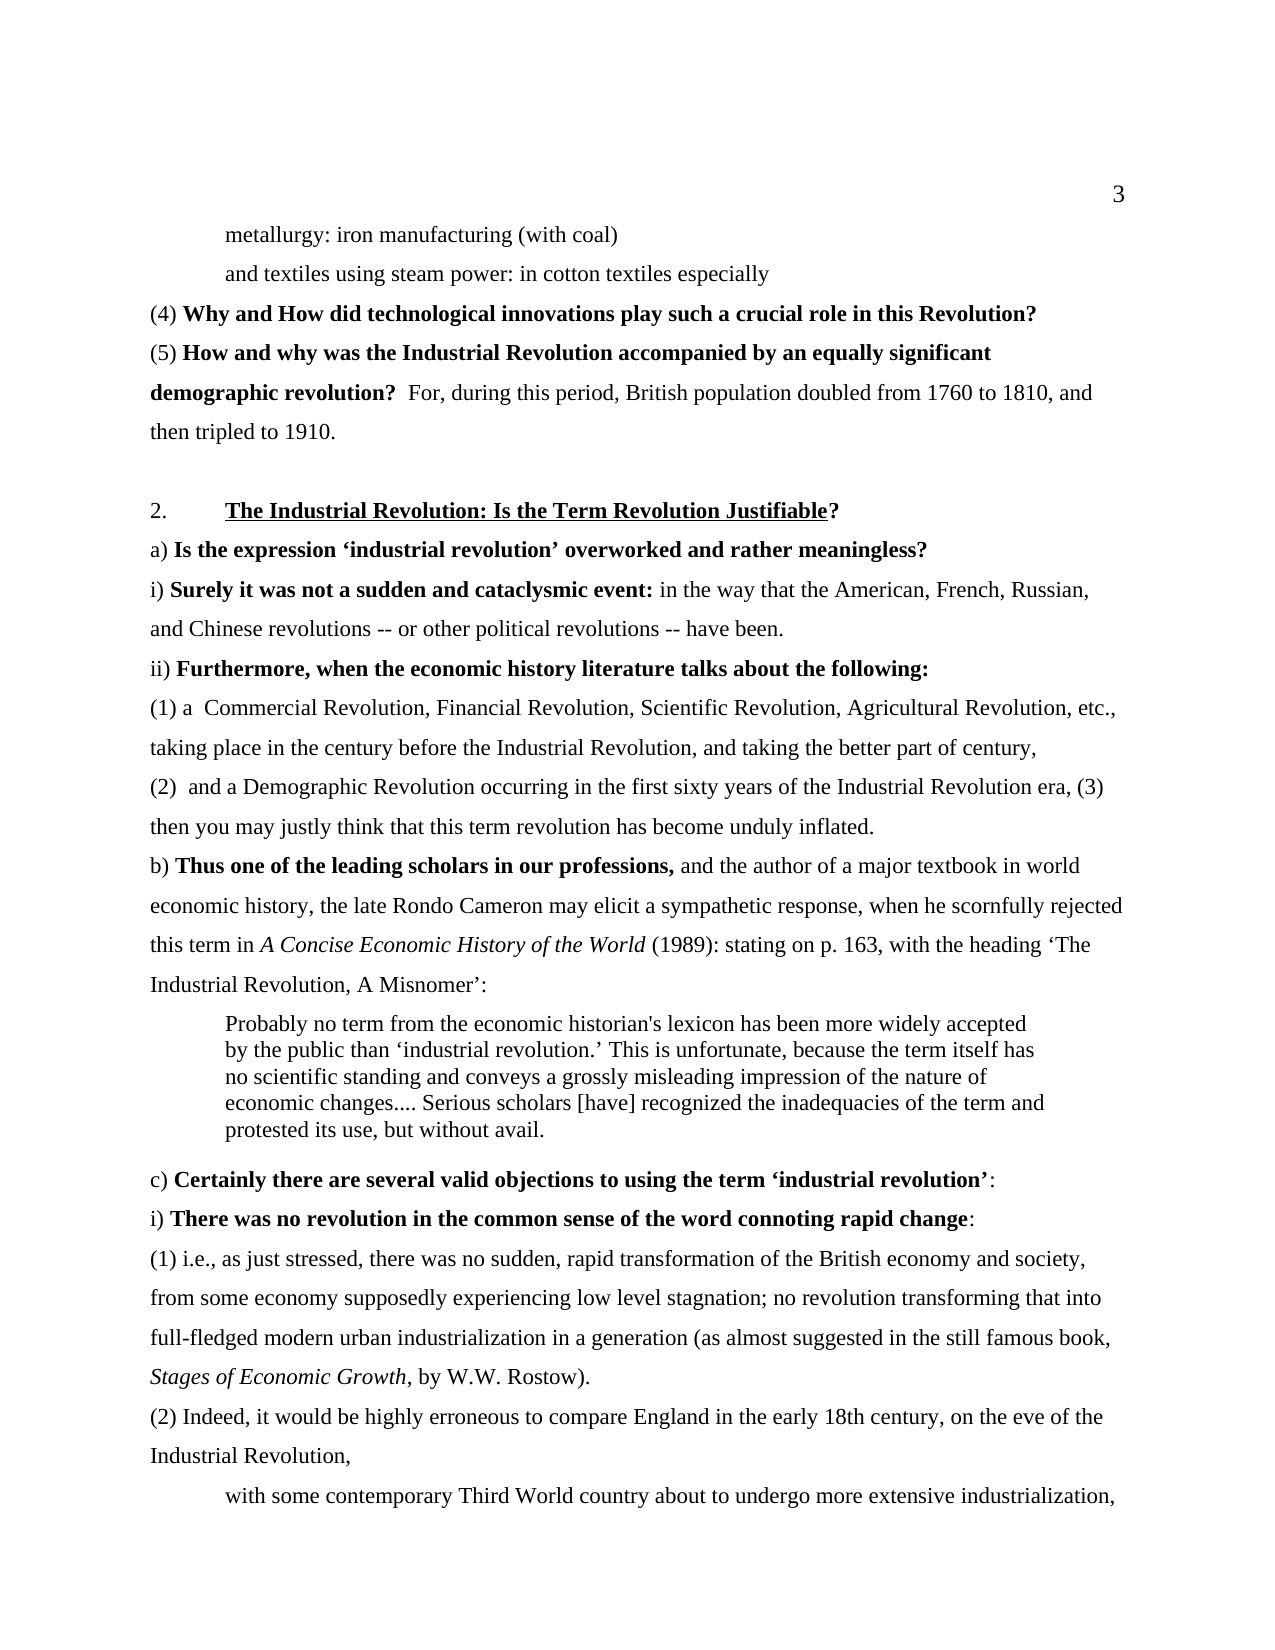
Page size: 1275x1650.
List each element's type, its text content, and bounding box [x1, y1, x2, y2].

list i) Surely it was not a sudden and cataclysmic event: in the way that the American, French, Russian, and Chinese revolutions -- or other political revolutions -- have been. [150, 576, 1125, 642]
list (1) i.e., as just stressed, there was no sudden, rapid transformation of the British economy and society, from some economy supposedly experiencing low level stagnation; no revolution transforming that into full-fledged modern urban industrialization in a generation (as almost suggested in the still famous book, Stages of Economic Growth, by W.W. Rostow). [150, 1245, 1125, 1390]
list i) There was no revolution in the common sense of the word connoting rapid change: [150, 1206, 1125, 1232]
list (5) How and why was the Industrial Revolution accompanied by an equally significant demographic revolution? For, during this period, British population doubled from 1760 to 1810, and then tripled to 1910. [150, 339, 1125, 444]
list a) Is the expression ‘industrial revolution’ overworked and rather meaningless? [150, 536, 1125, 563]
list with some contemporary Third World country about to undergo more extensive industrialization, [150, 1482, 1125, 1508]
list b) Thus one of the leading scholars in our professions, and the author of a major textbook in world economic history, the late Rondo Cameron may elicit a sympathetic response, when he scornfully rejected this term in A Concise Economic History of the World (1989): stating on p. 163, with the heading ‘The Industrial Revolution, A Misnomer’: [150, 852, 1125, 997]
list and textiles using steam power: in cotton textiles especially [150, 260, 1125, 286]
list metallurgy: iron manufacturing (with coal) [150, 179, 1125, 247]
list (2) Indeed, it would be highly erroneous to compare England in the early 18th century, on the eve of the Industrial Revolution, [150, 1403, 1125, 1469]
list (1) a Commercial Revolution, Financial Revolution, Scientific Revolution, Agricultural Revolution, etc., taking place in the century before the Industrial Revolution, and taking the better part of century, [150, 694, 1125, 760]
list ii) Furthermore, when the economic history literature talks about the following: [150, 655, 1125, 681]
list 2. The Industrial Revolution: Is the Term Revolution Justifiable? [150, 497, 1125, 523]
list c) Certainly there are several valid objections to using the term ‘industrial revolution’: [150, 1166, 1125, 1192]
list Probably no term from the economic historian's lexicon has been more widely accepted by the public than ‘industrial revolution.’ This is unfortunate, because the term itself has no scientific standing and conveys a grossly misleading impression of the nature of economic changes.... Serious scholars [have] recognized the inadequacies of the term and protested its use, but without avail. [225, 1010, 1050, 1142]
list (4) Why and How did technological innovations play such a crucial role in this Revolution? [150, 299, 1125, 326]
list (2) and a Demographic Revolution occurring in the first sixty years of the Industrial Revolution era, (3) then you may justly think that this term revolution has become unduly inflated. [150, 773, 1125, 839]
